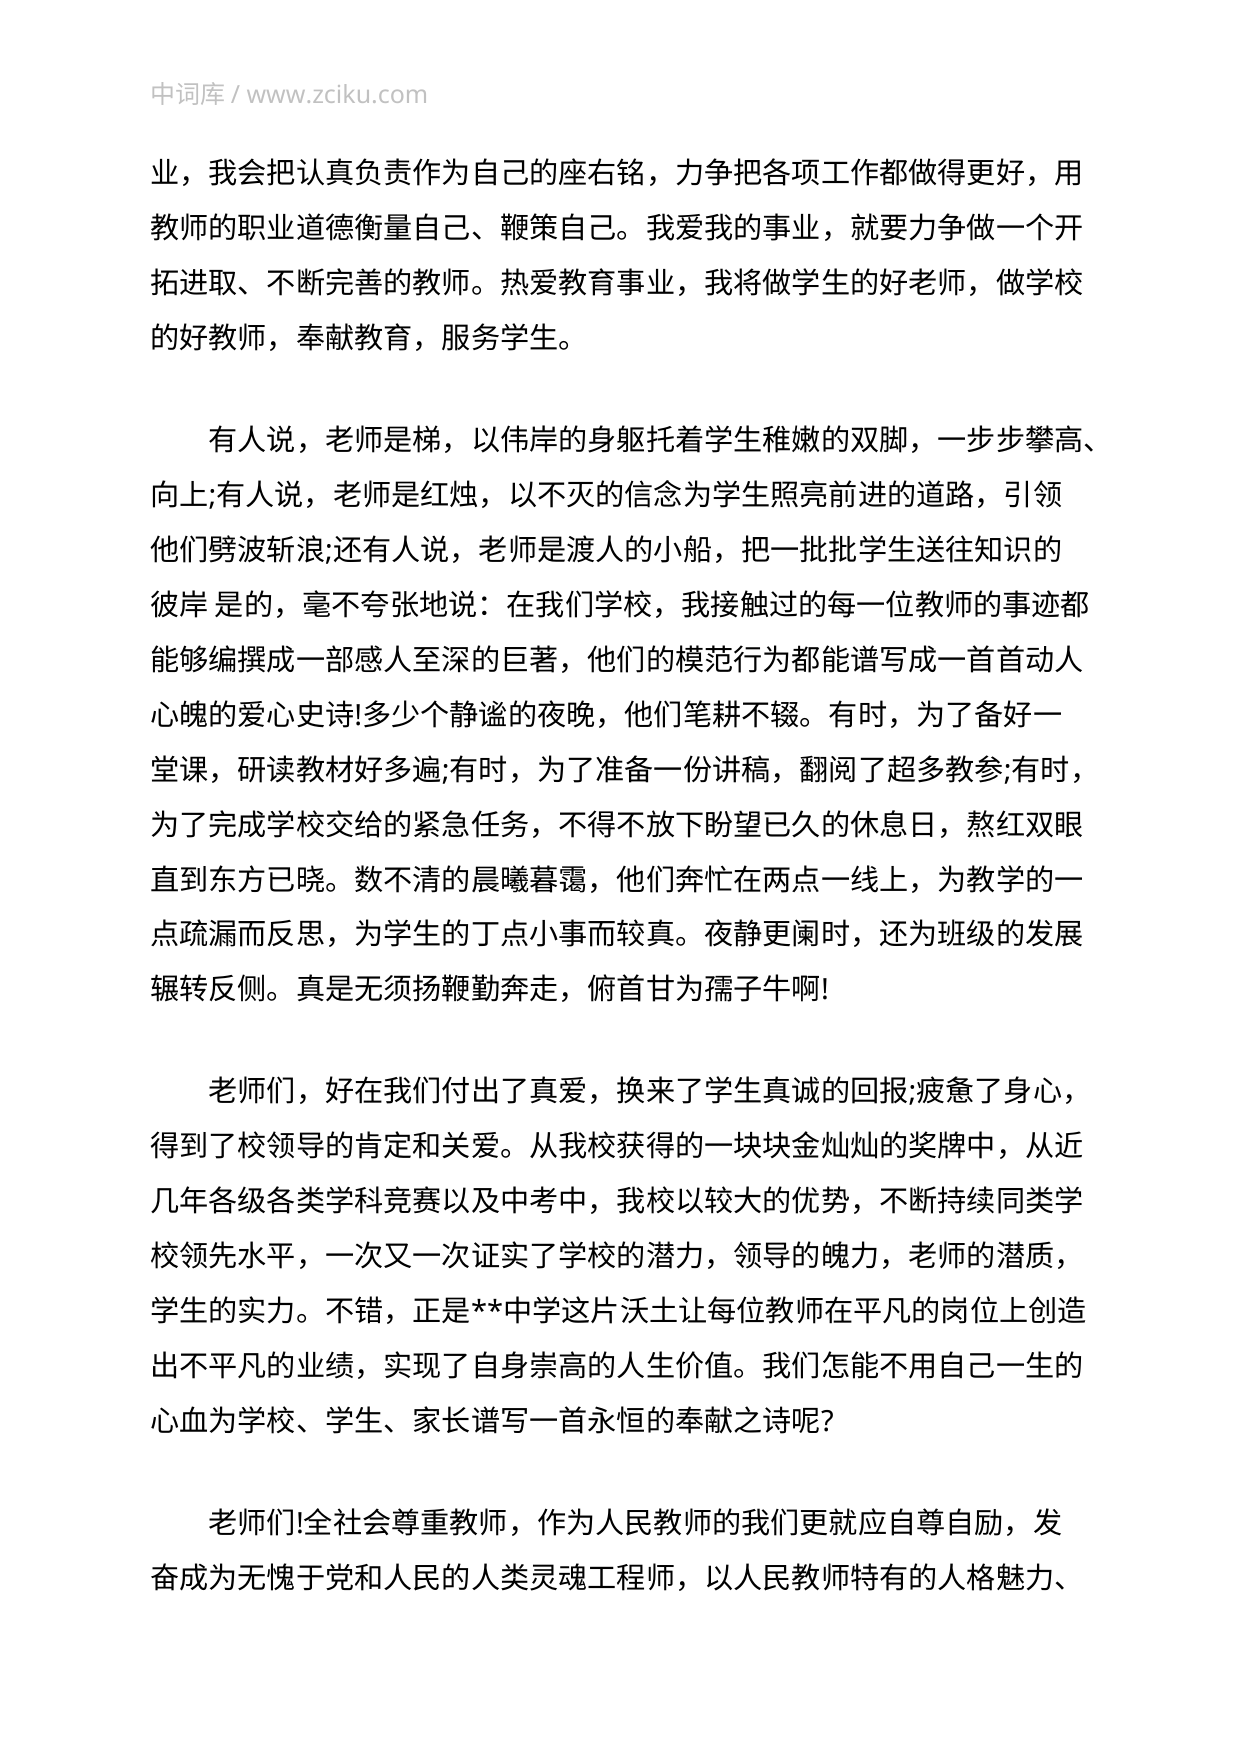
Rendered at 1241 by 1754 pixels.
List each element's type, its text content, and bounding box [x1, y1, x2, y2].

text 有人说，老师是梯，以伟岸的身躯托着学生稚嫩的双脚，一步步攀高、向上;有人说，老师是红烛，以不灭的信念为学生照亮前进的道路，引领他们劈波斩浪;还有人说，老师是渡人的小船，把一批批学生送往知识的彼岸 是的，毫不夸张地说：在我们学校，我接触过的每一位教师的事迹都能够编撰成一部感人至深的巨著，他们的模范行为都能谱写成一首首动人心魄的爱心史诗!多少个静谧的夜晚，他们笔耕不辍。有时，为了备好一堂课，研读教材好多遍;有时，为了准备一份讲稿，翻阅了超多教参;有时，为了完成学校交给的紧急任务，不得不放下盼望已久的休息日，熬红双眼直到东方已晓。数不清的晨曦暮霭，他们奔忙在两点一线上，为教学的一点疏漏而反思，为学生的丁点小事而较真。夜静更阑时，还为班级的发展辗转反侧。真是无须扬鞭勤奔走，俯首甘为孺子牛啊! [150, 416, 1090, 1008]
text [150, 150, 1090, 357]
text 老师们，好在我们付出了真爱，换来了学生真诚的回报;疲惫了身心，得到了校领导的肯定和关爱。从我校获得的一块块金灿灿的奖牌中，从近几年各级各类学科竞赛以及中考中，我校以较大的优势，不断持续同类学校领先水平，一次又一次证实了学校的潜力，领导的魄力，老师的潜质，学生的实力。不错，正是**中学这片沃土让每位教师在平凡的岗位上创造出不平凡的业绩，实现了自身崇高的人生价值。我们怎能不用自己一生的心血为学校、学生、家长谱写一首永恒的奉献之诗呢? [150, 1068, 1090, 1440]
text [150, 1499, 1090, 1597]
